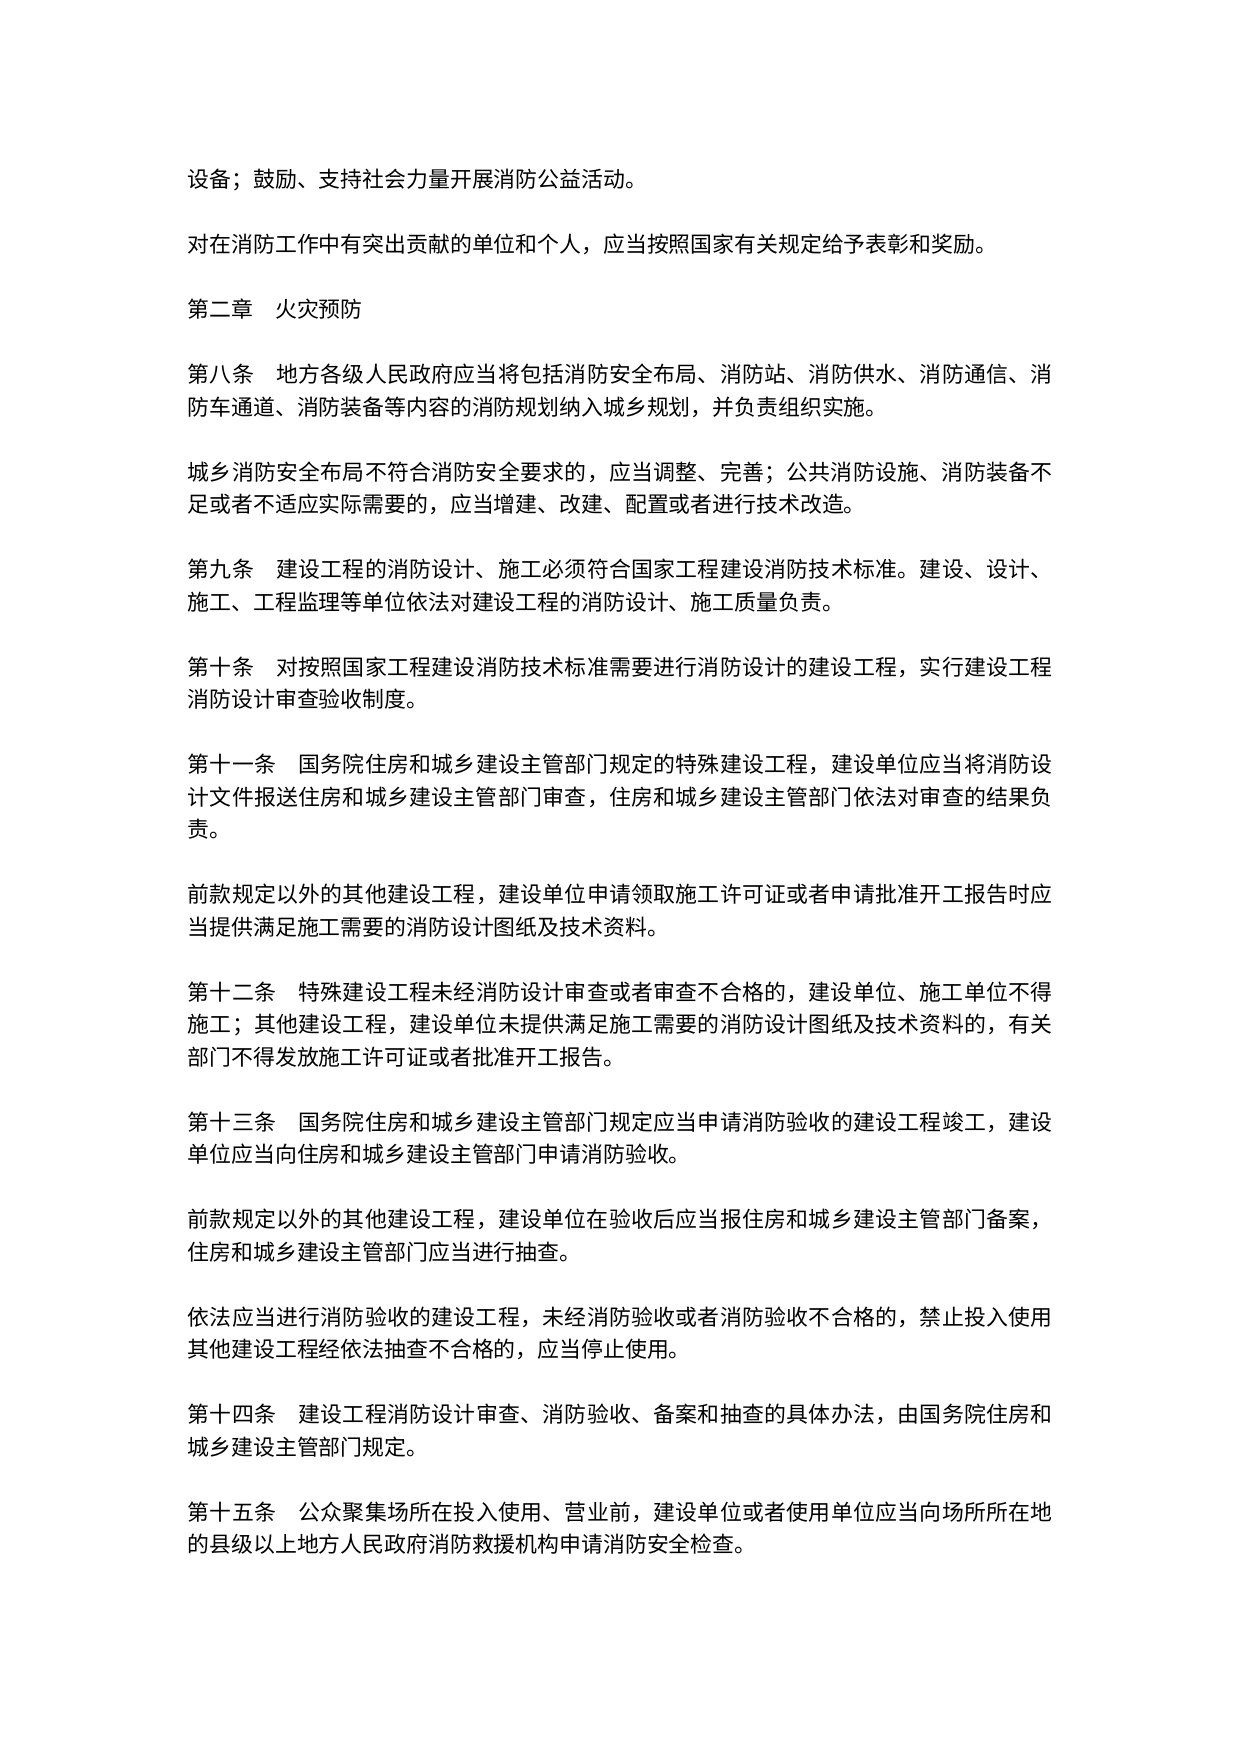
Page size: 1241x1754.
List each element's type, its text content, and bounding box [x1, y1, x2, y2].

text 第二章 火灾预防 [187, 292, 1053, 324]
text 前款规定以外的其他建设工程，建设单位在验收后应当报住房和城乡建设主管部门备案，住房和城乡建设主管部门应当进行抽查。 [187, 1202, 1053, 1267]
text 第十条 对按照国家工程建设消防技术标准需要进行消防设计的建设工程，实行建设工程消防设计审查验收制度。 [187, 649, 1053, 714]
text 第十三条 国务院住房和城乡建设主管部门规定应当申请消防验收的建设工程竣工，建设单位应当向住房和城乡建设主管部门申请消防验收。 [187, 1104, 1053, 1169]
text 城乡消防安全布局不符合消防安全要求的，应当调整、完善；公共消防设施、消防装备不足或者不适应实际需要的，应当增建、改建、配置或者进行技术改造。 [187, 454, 1053, 519]
text 前款规定以外的其他建设工程，建设单位申请领取施工许可证或者申请批准开工报告时应当提供满足施工需要的消防设计图纸及技术资料。 [187, 877, 1053, 942]
text 第十五条 公众聚集场所在投入使用、营业前，建设单位或者使用单位应当向场所所在地的县级以上地方人民政府消防救援机构申请消防安全检查。 [187, 1494, 1053, 1559]
text 第十一条 国务院住房和城乡建设主管部门规定的特殊建设工程，建设单位应当将消防设计文件报送住房和城乡建设主管部门审查，住房和城乡建设主管部门依法对审查的结果负责。 [187, 747, 1053, 844]
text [187, 162, 1053, 194]
text 第十二条 特殊建设工程未经消防设计审查或者审查不合格的，建设单位、施工单位不得施工；其他建设工程，建设单位未提供满足施工需要的消防设计图纸及技术资料的，有关部门不得发放施工许可证或者批准开工报告。 [187, 974, 1053, 1072]
text 对在消防工作中有突出贡献的单位和个人，应当按照国家有关规定给予表彰和奖励。 [187, 227, 1053, 259]
text 第十四条 建设工程消防设计审查、消防验收、备案和抽查的具体办法，由国务院住房和城乡建设主管部门规定。 [187, 1397, 1053, 1462]
text 依法应当进行消防验收的建设工程，未经消防验收或者消防验收不合格的，禁止投入使用；其他建设工程经依法抽查不合格的，应当停止使用。 [187, 1299, 1053, 1364]
text 第九条 建设工程的消防设计、施工必须符合国家工程建设消防技术标准。建设、设计、施工、工程监理等单位依法对建设工程的消防设计、施工质量负责。 [187, 552, 1053, 617]
text 第八条 地方各级人民政府应当将包括消防安全布局、消防站、消防供水、消防通信、消防车通道、消防装备等内容的消防规划纳入城乡规划，并负责组织实施。 [187, 357, 1053, 422]
